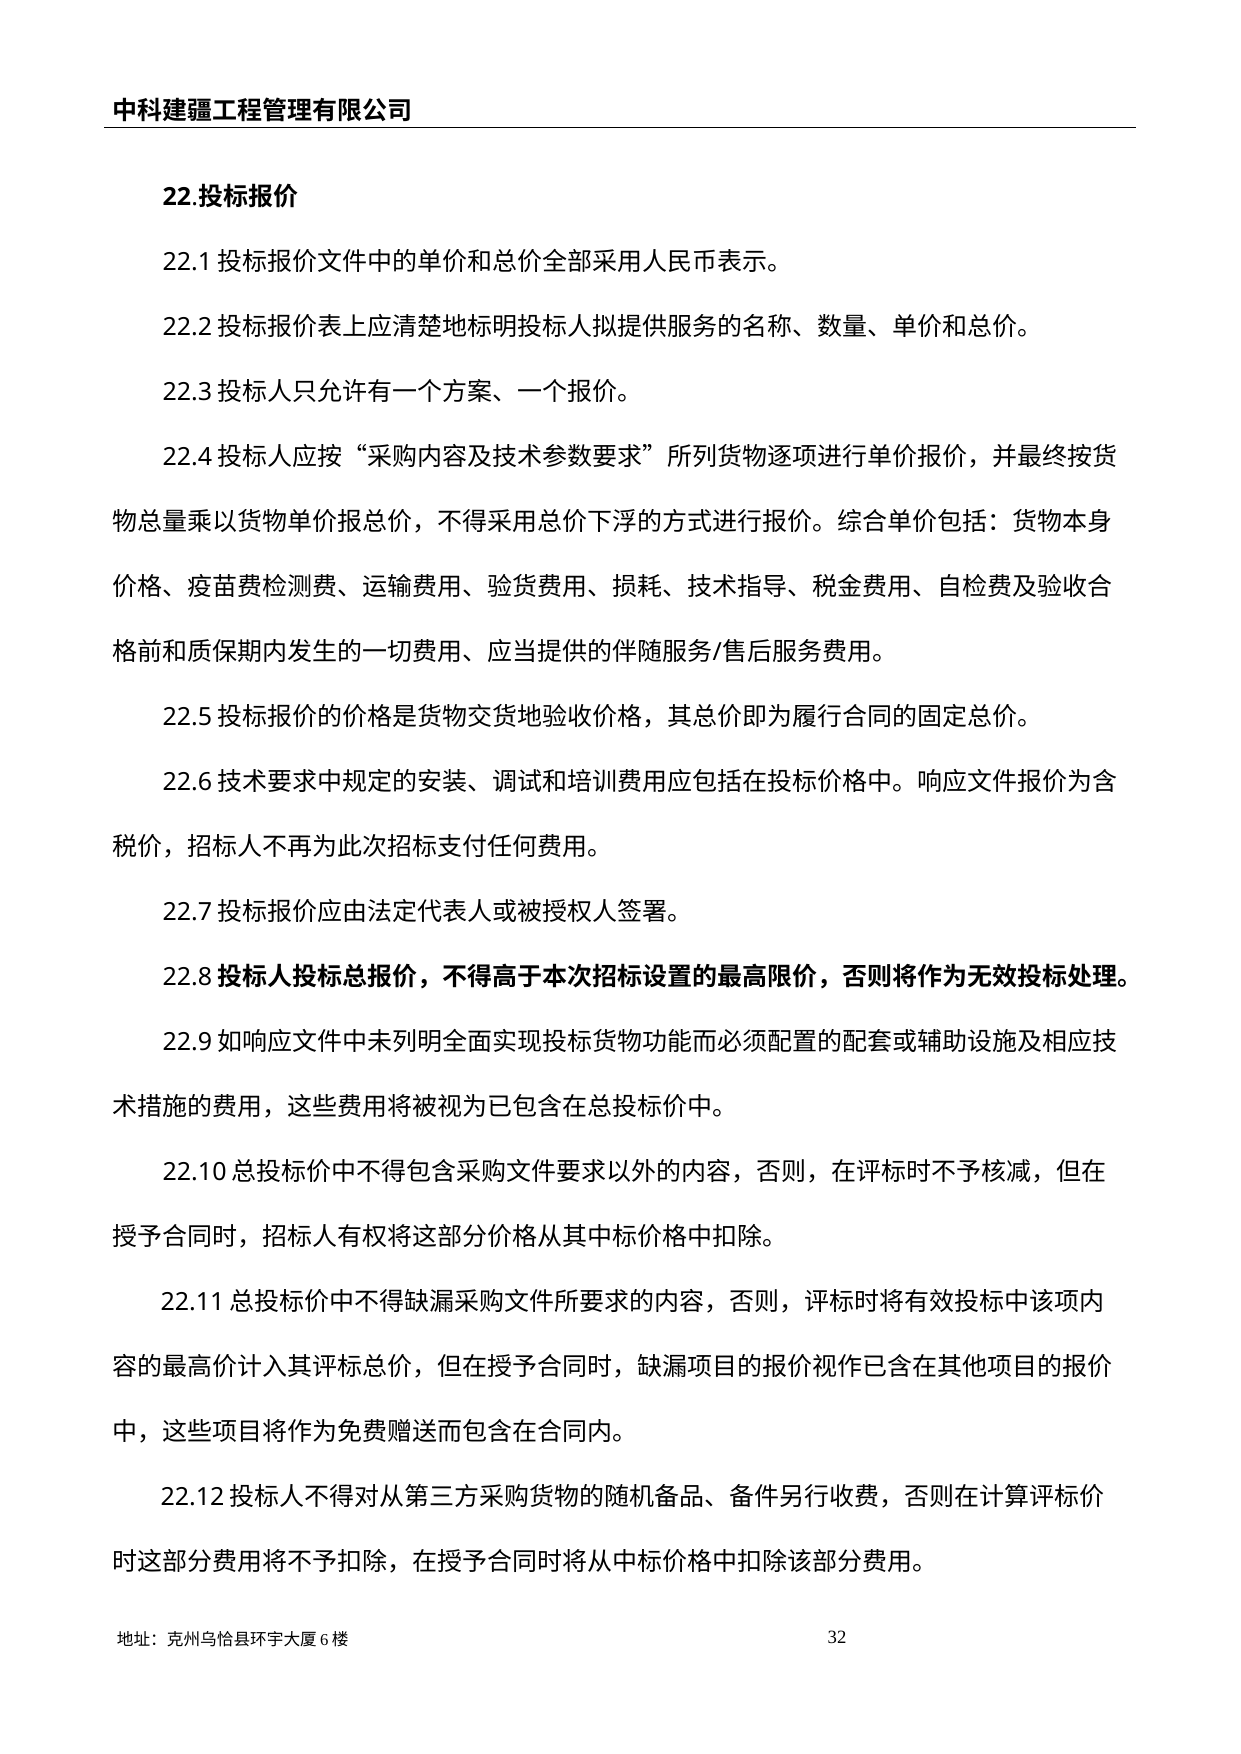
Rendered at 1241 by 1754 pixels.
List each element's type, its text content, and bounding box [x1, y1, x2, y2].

text 22.投标报价 [112, 162, 1128, 227]
text 22.9如响应文件中未列明全面实现投标货物功能而必须配置的配套或辅助设施及相应技术措施的费用，这些费用将被视为已包含在总投标价中。 [112, 1007, 1128, 1137]
text 22.11总投标价中不得缺漏采购文件所要求的内容，否则，评标时将有效投标中该项内容的最高价计入其评标总价，但在授予合同时，缺漏项目的报价视作已含在其他项目的报价中，这些项目将作为免费赠送而包含在合同内。 [112, 1267, 1128, 1462]
text 22.6技术要求中规定的安装、调试和培训费用应包括在投标价格中。响应文件报价为含税价，招标人不再为此次招标支付任何费用。 [112, 747, 1128, 877]
text 22.2投标报价表上应清楚地标明投标人拟提供服务的名称、数量、单价和总价。 [112, 292, 1128, 357]
text 22.5投标报价的价格是货物交货地验收价格，其总价即为履行合同的固定总价。 [112, 682, 1128, 747]
text 22.1投标报价文件中的单价和总价全部采用人民币表示。 [112, 227, 1128, 292]
text 22.10总投标价中不得包含采购文件要求以外的内容，否则，在评标时不予核减，但在授予合同时，招标人有权将这部分价格从其中标价格中扣除。 [112, 1137, 1128, 1267]
text 22.3投标人只允许有一个方案、一个报价。 [112, 357, 1128, 422]
text 22.12投标人不得对从第三方采购货物的随机备品、备件另行收费，否则在计算评标价时这部分费用将不予扣除，在授予合同时将从中标价格中扣除该部分费用。 [112, 1462, 1128, 1592]
text 22.7投标报价应由法定代表人或被授权人签署。 [112, 877, 1128, 942]
text 22.4投标人应按“采购内容及技术参数要求”所列货物逐项进行单价报价，并最终按货物总量乘以货物单价报总价，不得采用总价下浮的方式进行报价。综合单价包括：货物本身价格、疫苗费检测费、运输费用、验货费用、损耗、技术指导、税金费用、自检费及验收合格前和质保期内发生的一切费用、应当提供的伴随服务/售后服务费用。 [112, 422, 1128, 682]
text 22.8投标人投标总报价，不得高于本次招标设置的最高限价，否则将作为无效投标处理。 [112, 942, 1128, 1007]
